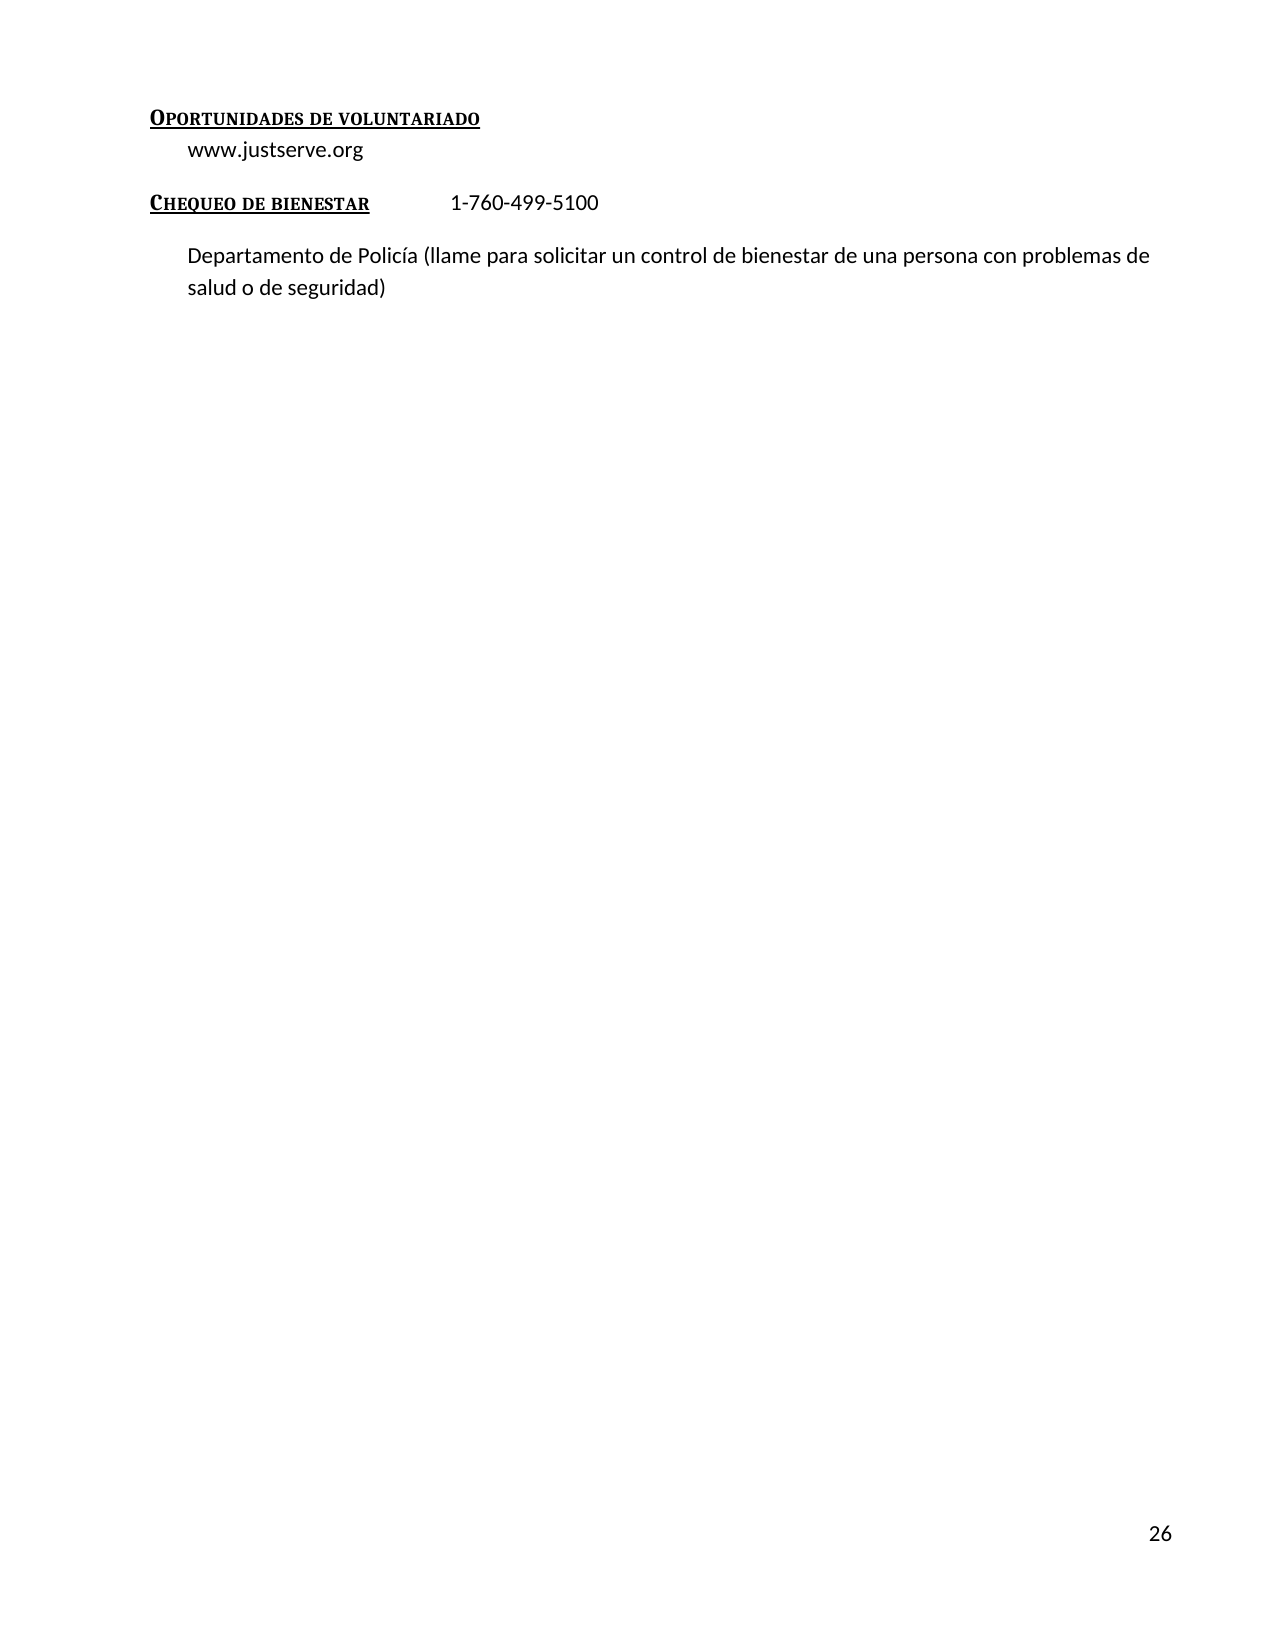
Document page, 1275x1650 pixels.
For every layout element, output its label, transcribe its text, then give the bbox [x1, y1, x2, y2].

subtitle Oportunidades de voluntariado [150, 105, 1172, 131]
text www.justserve.org [187, 135, 1172, 163]
text Chequeo de bienestar 1-760-499-5100 [150, 188, 1172, 216]
text Departamento de Policía (llame para solicitar un control de bienestar de una persona con problemas de salud o de seguridad) [187, 241, 1172, 301]
